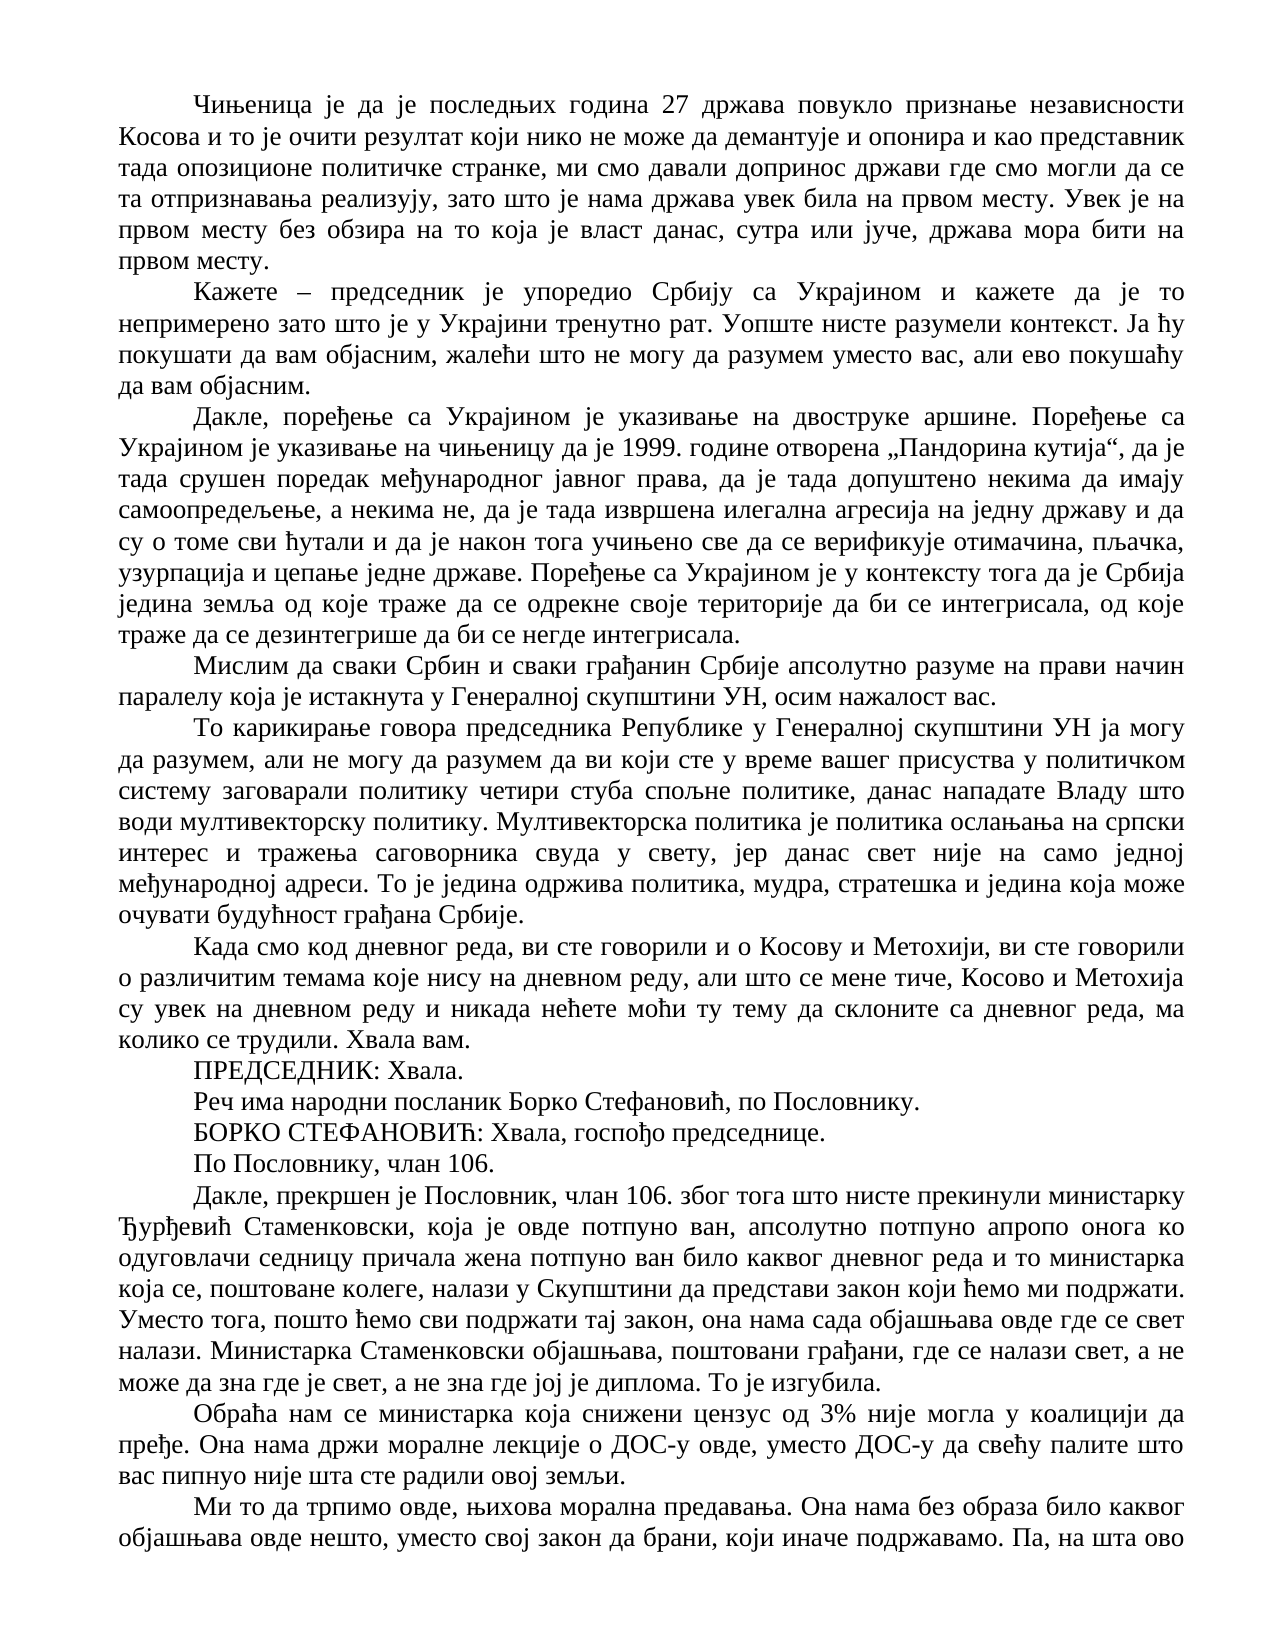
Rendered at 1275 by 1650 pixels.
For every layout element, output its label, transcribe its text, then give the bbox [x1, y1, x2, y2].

text Када смо код дневног реда, ви сте говорили и о Косову и Метохији, ви сте говорили о различитим темама које нису на дневном реду, али што се мене тиче, Косово и Метохија су увек на дневном реду и никада нећете моћи ту тему да склоните са дневног реда, ма колико се трудили. Хвала вам. [118, 929, 1186, 1054]
text Обраћа нам се министарка која снижени цензус од 3% није могла у коалицији да пређе. Она нама држи моралне лекције о ДОС-у овде, уместо ДОС-у да свећу палите што вас пипнуо није шта сте радили овој земљи. [118, 1397, 1186, 1490]
text БОРКО СТЕФАНОВИЋ: Хвала, госпођо председнице. [118, 1116, 1186, 1148]
text Чињеница је да је последњих година 27 држава повукло признање независности Косова и то је очити резултат који нико не може да демантује и опонира и као представник тада опозиционе политичке странке, ми смо давали допринос држави где смо могли да се та отпризнавања реализују, зато што је нама држава увек била на првом месту. Увек је на првом месту без обзира на то која је власт данас, сутра или јуче, држава мора бити на првом месту. [118, 89, 1186, 276]
text Дакле, поређење са Украјином је указивање на двоструке аршине. Поређење са Украјином је указивање на чињеницу да је 1999. године отворена „Пандорина кутија“, да је тада срушен поредак међународног јавног права, да је тада допуштено некима да имају самоопредељење, а некима не, да је тада извршена илегална агресија на једну државу и да су о томе сви ћутали и да је након тога учињено све да се верификује отимачина, пљачка, узурпација и цепање једне државе. Поређење са Украјином је у контексту тога да је Србија једина земља од које траже да се одрекне своје територије да би се интегрисала, од које траже да се дезинтегрише да би се негде интегрисала. [118, 400, 1186, 649]
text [118, 1490, 1186, 1552]
text Реч има народни посланик Борко Стефановић, по Пословнику. [118, 1085, 1186, 1116]
text Кажете – председник је упоредио Србију са Украјином и кажете да је то непримерено зато што је у Украјини тренутно рат. Уопште нисте разумели контекст. Ја ћу покушати да вам објасним, жалећи што не могу да разумем уместо вас, али ево покушаћу да вам објасним. [118, 276, 1186, 400]
text Дакле, прекршен је Пословник, члан 106. због тога што нисте прекинули министарку Ђурђевић Стаменковски, која је овде потпуно ван, апсолутно потпуно апропо онога ко одуговлачи седницу причала жена потпуно ван било каквог дневног реда и то министарка која се, поштоване колеге, налази у Скупштини да представи закон који ћемо ми подржати. Уместо тога, пошто ћемо сви подржати тај закон, она нама сада објашњава овде где се свет налази. Министарка Стаменковски објашњава, поштовани грађани, где се налази свет, а не може да зна где је свет, а не зна где јој је диплома. То је изгубила. [118, 1179, 1186, 1397]
text Мислим да сваки Србин и сваки грађанин Србије апсолутно разуме на прави начин паралелу која је истакнута у Генералној скупштини УН, осим нажалост вас. [118, 649, 1186, 712]
text По Пословнику, члан 106. [118, 1148, 1186, 1179]
text То карикирање говора председника Републике у Генералној скупштини УН ја могу да разумем, али не могу да разумем да ви који сте у време вашег присуства у политичком систему заговарали политику четири стуба спољне политике, данас нападате Владу што води мултивекторску политику. Мултивекторска политика је политика ослањања на српски интерес и тражења саговорника свуда у свету, јер данас свет није на само једној међународној адреси. То је једина одржива политика, мудра, стратешка и једина која може очувати будућност грађана Србије. [118, 712, 1186, 929]
text ПРЕДСЕДНИК: Хвала. [118, 1054, 1186, 1085]
